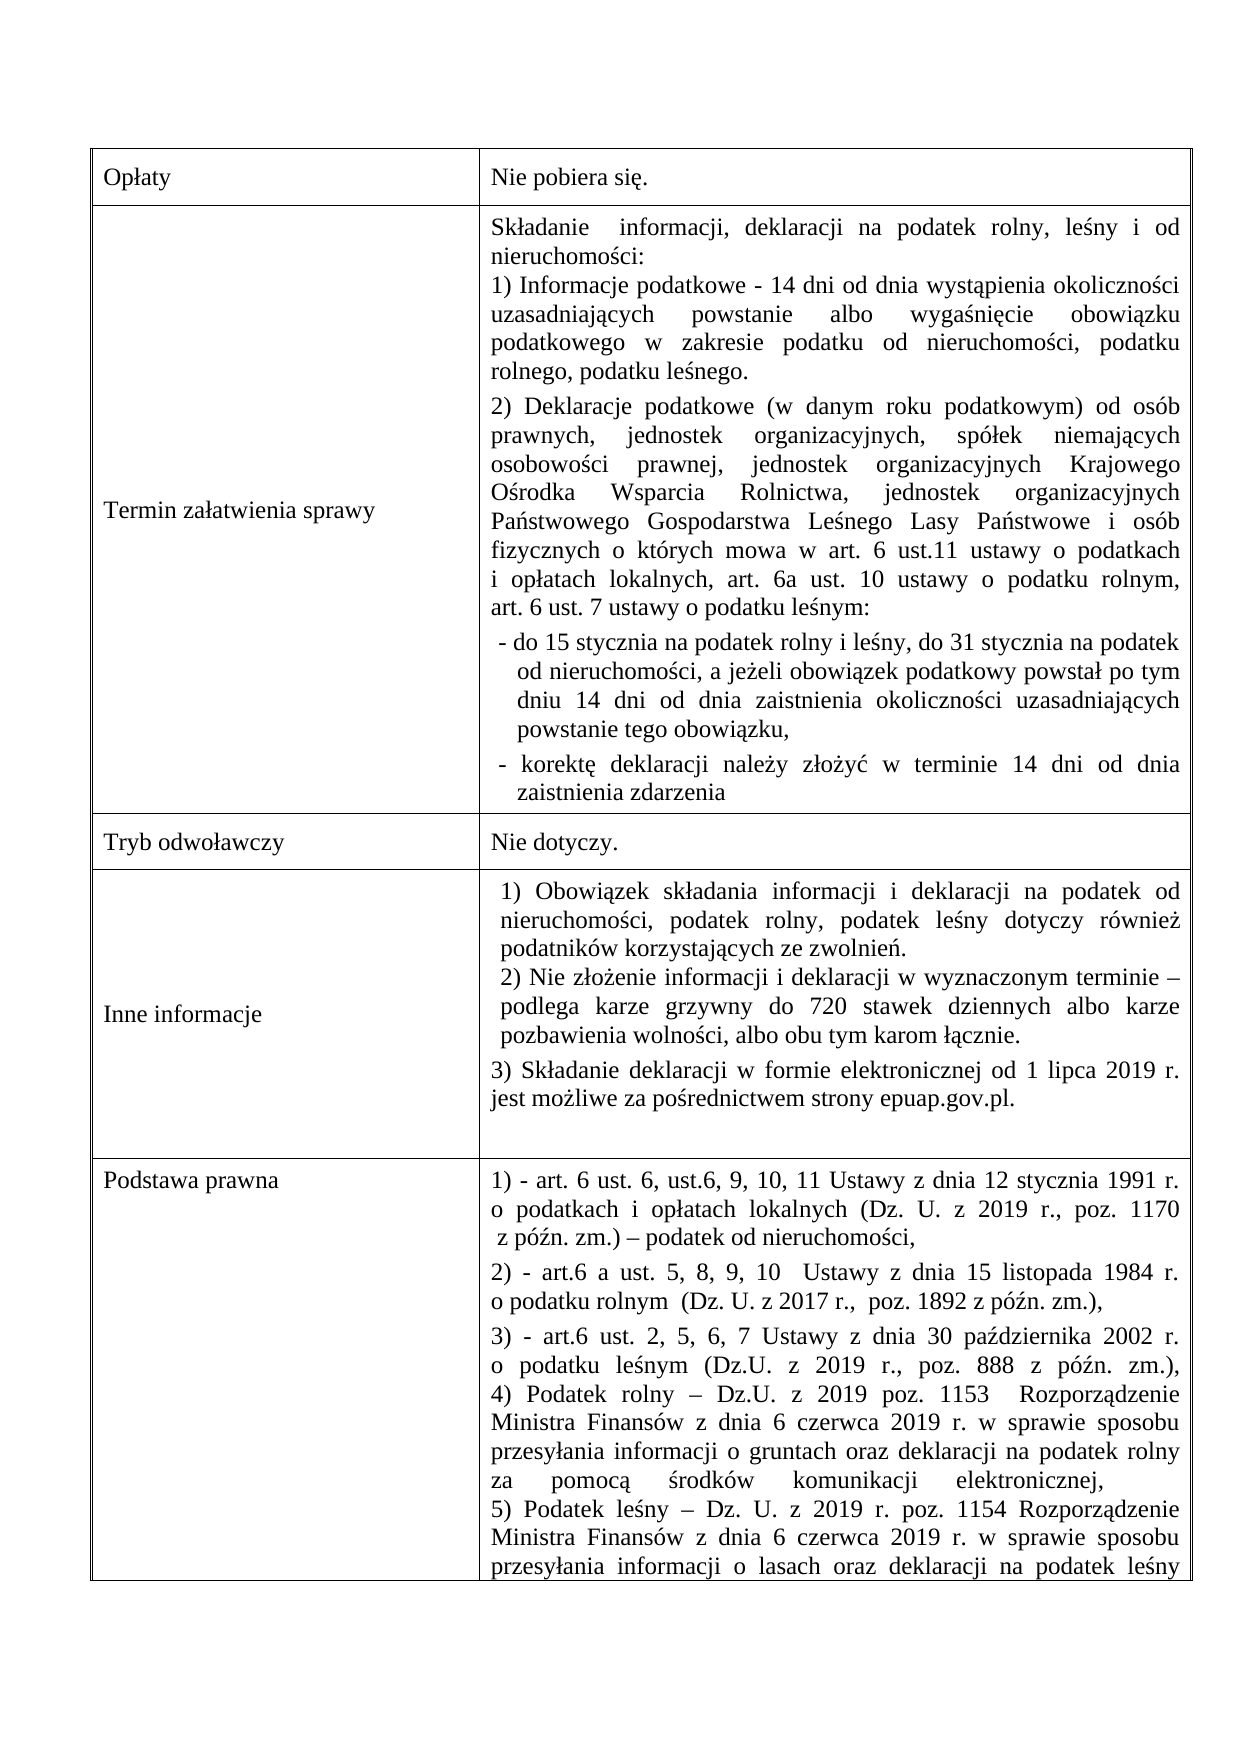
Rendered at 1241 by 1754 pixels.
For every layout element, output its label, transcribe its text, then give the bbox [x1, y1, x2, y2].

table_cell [480, 1159, 1190, 1580]
table_cell Podstawa prawna [93, 1159, 479, 1580]
table_cell Tryb odwoławczy [93, 814, 479, 869]
table_cell Opłaty [93, 149, 479, 205]
table_cell Nie dotyczy. [480, 814, 1190, 869]
table_cell Nie pobiera się. [480, 149, 1190, 205]
table_cell Inne informacje [93, 870, 479, 1158]
table_cell 1) Obowiązek składania informacji i deklaracji na podatek od nieruchomości, podatek rolny, podatek leśny dotyczy również podatników korzystających ze zwolnień. 2) Nie złożenie informacji i deklaracji w wyznaczonym terminie – podlega karze grzywny do 720 stawek dziennych albo karze pozbawienia wolności, albo obu tym karom łącznie. 3) Składanie deklaracji w formie elektronicznej od 1 lipca 2019 r. jest możliwe za pośrednictwem strony epuap.gov.pl. [480, 870, 1190, 1158]
table_cell Termin załatwienia sprawy [93, 206, 479, 812]
table_cell Składanie informacji, deklaracji na podatek rolny, leśny i od nieruchomości: 1) Informacje podatkowe - 14 dni od dnia wystąpienia okoliczności uzasadniających powstanie albo wygaśnięcie obowiązku podatkowego w zakresie podatku od nieruchomości, podatku rolnego, podatku leśnego. 2) Deklaracje podatkowe (w danym roku podatkowym) od osób prawnych, jednostek organizacyjnych, spółek niemających osobowości prawnej, jednostek organizacyjnych Krajowego Ośrodka Wsparcia Rolnictwa, jednostek organizacyjnych Państwowego Gospodarstwa Leśnego Lasy Państwowe i osób fizycznych o których mowa w art. 6 ust.11 ustawy o podatkach i opłatach lokalnych, art. 6a ust. 10 ustawy o podatku rolnym, art. 6 ust. 7 ustawy o podatku leśnym: - do 15 stycznia na podatek rolny i leśny, do 31 stycznia na podatek od nieruchomości, a jeżeli obowiązek podatkowy powstał po tym dniu 14 dni od dnia zaistnienia okoliczności uzasadniających powstanie tego obowiązku, - korektę deklaracji należy złożyć w terminie 14 dni od dnia zaistnienia zdarzenia [480, 206, 1190, 812]
